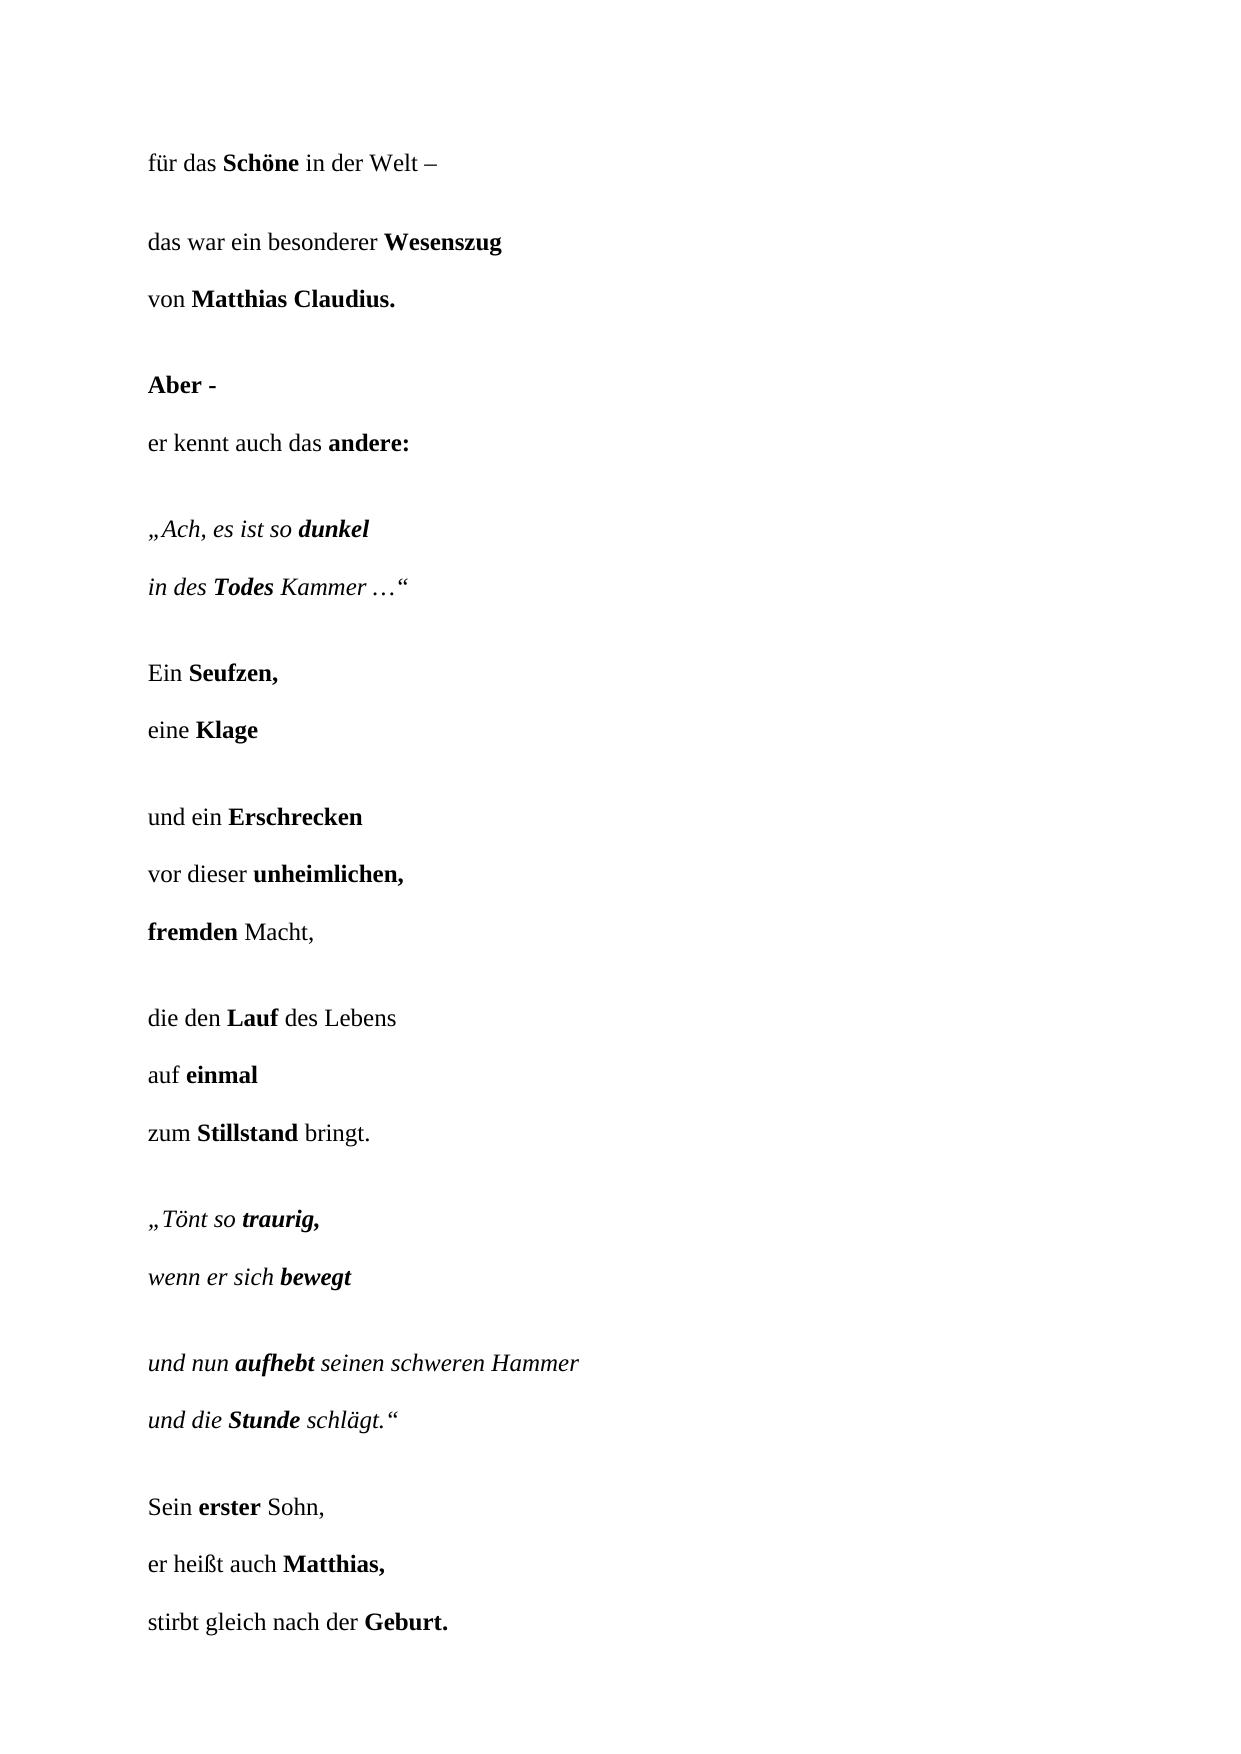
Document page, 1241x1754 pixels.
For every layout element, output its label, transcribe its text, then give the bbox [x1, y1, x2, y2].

text er kennt auch das andere: [148, 428, 1093, 457]
text das war ein besonderer Wesenszug [148, 227, 1093, 255]
text Ein Seufzen, [148, 658, 1093, 687]
text eine Klage [148, 715, 1093, 744]
text auf einmal [148, 1060, 1093, 1089]
text zum Stillstand bringt. [148, 1118, 1093, 1147]
text stirbt gleich nach der Geburt. [148, 1607, 1093, 1635]
text er heißt auch Matthias, [148, 1549, 1093, 1578]
text vor dieser unheimlichen, [148, 859, 1093, 888]
text fremden Macht, [148, 917, 1093, 945]
text und nun aufhebt seinen schweren Hammer [148, 1348, 1093, 1377]
text „Ach, es ist so dunkel [148, 514, 1093, 543]
text und ein Erschrecken [148, 802, 1093, 830]
text und die Stunde schlägt.“ [148, 1405, 1093, 1434]
text von Matthias Claudius. [148, 284, 1093, 313]
text in des Todes Kammer …“ [148, 572, 1093, 600]
text die den Lauf des Lebens [148, 1003, 1093, 1032]
text Aber - [148, 370, 1093, 399]
text für das Schöne in der Welt – [148, 148, 1093, 176]
text Sein erster Sohn, [148, 1492, 1093, 1520]
text wenn er sich bewegt [148, 1262, 1093, 1290]
text „Tönt so traurig, [148, 1204, 1093, 1233]
